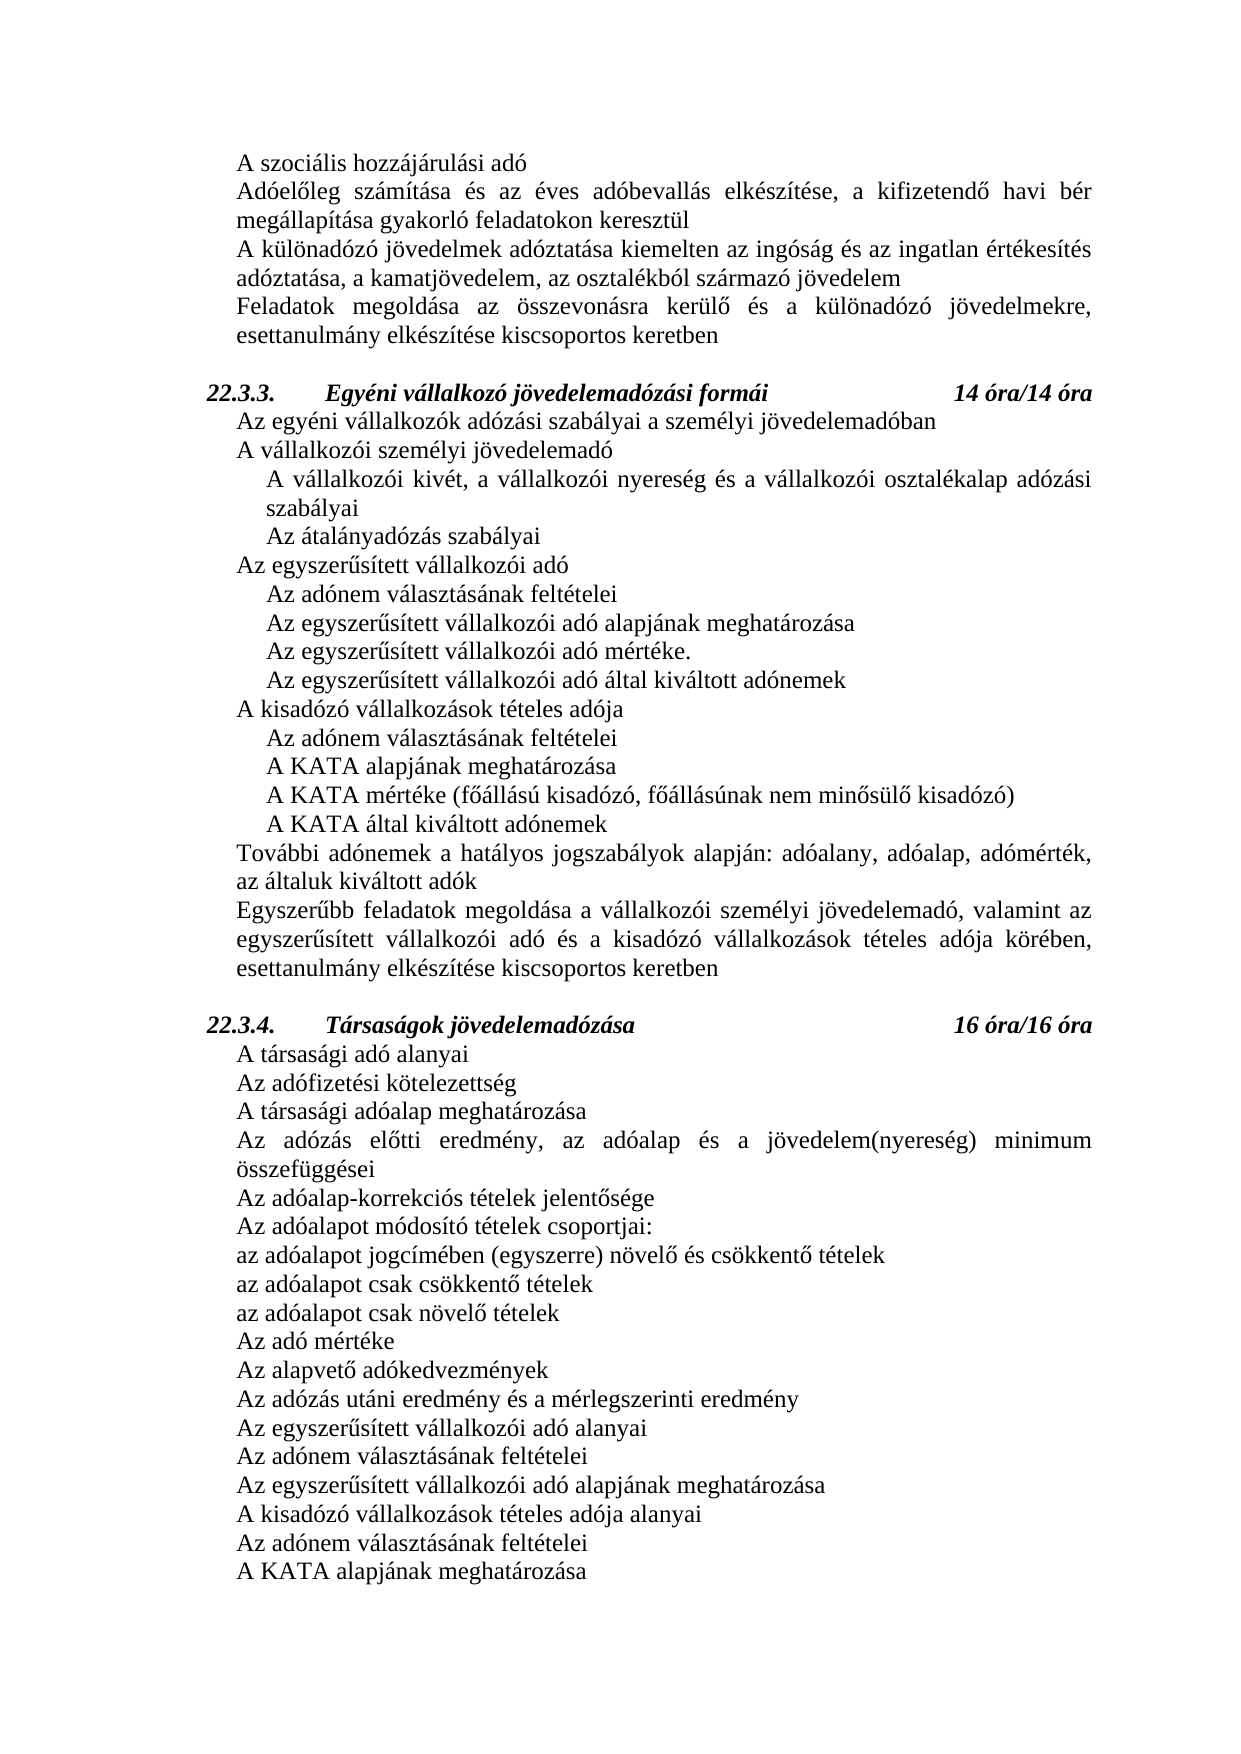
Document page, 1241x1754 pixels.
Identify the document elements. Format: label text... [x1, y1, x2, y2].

text Adóelőleg számítása és az éves adóbevallás elkészítése, a kifizetendő havi bér megállapítása gyakorló feladatokon keresztül [236, 176, 1093, 234]
text Az adózás előtti eredmény, az adóalap és a jövedelem(nyereség) minimum összefüggései [236, 1125, 1093, 1183]
text Az egyszerűsített vállalkozói adó által kiváltott adónemek [266, 665, 1093, 694]
text Az egyéni vállalkozók adózási szabályai a személyi jövedelemadóban [236, 406, 1093, 435]
text Az adóalap-korrekciós tételek jelentősége [236, 1183, 1093, 1211]
text Az egyszerűsített vállalkozói adó alanyai [236, 1413, 1093, 1441]
text Az adófizetési kötelezettség [236, 1068, 1093, 1096]
text Az egyszerűsített vállalkozói adó [236, 550, 1093, 579]
text A szociális hozzájárulási adó [236, 148, 1093, 176]
text Az átalányadózás szabályai [266, 521, 1093, 550]
text A vállalkozói kivét, a vállalkozói nyereség és a vállalkozói osztalékalap adózási szabályai [266, 464, 1093, 521]
text Az adónem választásának feltételei [236, 1528, 1093, 1556]
text Az egyszerűsített vállalkozói adó alapjának meghatározása [266, 608, 1093, 636]
text Az alapvető adókedvezmények [236, 1355, 1093, 1384]
text Egyszerűbb feladatok megoldása a vállalkozói személyi jövedelemadó, valamint az egyszerűsített vállalkozói adó és a kisadózó vállalkozások tételes adója körében, esettanulmány elkészítése kiscsoportos keretben [236, 895, 1093, 981]
list Egyéni vállalkozó jövedelemadózási formái 14 óra/14 óra [207, 378, 1093, 406]
text Az adónem választásának feltételei [266, 579, 1093, 608]
text Feladatok megoldása az összevonásra kerülő és a különadózó jövedelmekre, esettanulmány elkészítése kiscsoportos keretben [236, 291, 1093, 349]
list Társaságok jövedelemadózása 16 óra/16 óra [207, 1010, 1093, 1039]
text A társasági adóalap meghatározása [236, 1096, 1093, 1125]
text A kisadózó vállalkozások tételes adója alanyai [236, 1499, 1093, 1528]
text A KATA alapjának meghatározása [236, 1556, 1093, 1585]
text A KATA alapjának meghatározása [266, 751, 1093, 780]
text az adóalapot csak csökkentő tételek [236, 1269, 1093, 1298]
text A társasági adó alanyai [236, 1039, 1093, 1068]
text Az adóalapot módosító tételek csoportjai: [236, 1211, 1093, 1240]
text A különadózó jövedelmek adóztatása kiemelten az ingóság és az ingatlan értékesítés adóztatása, a kamatjövedelem, az osztalékból származó jövedelem [236, 234, 1093, 291]
text Az adózás utáni eredmény és a mérlegszerinti eredmény [236, 1384, 1093, 1413]
text Az egyszerűsített vállalkozói adó mértéke. [266, 636, 1093, 665]
text Az adó mértéke [236, 1326, 1093, 1355]
text A vállalkozói személyi jövedelemadó [236, 435, 1093, 464]
text az adóalapot jogcímében (egyszerre) növelő és csökkentő tételek [236, 1240, 1093, 1269]
text az adóalapot csak növelő tételek [236, 1298, 1093, 1326]
text Az adónem választásának feltételei [266, 723, 1093, 751]
text Az egyszerűsített vállalkozói adó alapjának meghatározása [236, 1470, 1093, 1499]
text Az adónem választásának feltételei [236, 1441, 1093, 1470]
text A KATA által kiváltott adónemek [266, 809, 1093, 838]
text A KATA mértéke (főállású kisadózó, főállásúnak nem minősülő kisadózó) [266, 780, 1093, 809]
text További adónemek a hatályos jogszabályok alapján: adóalany, adóalap, adómérték, az általuk kiváltott adók [236, 838, 1093, 895]
text A kisadózó vállalkozások tételes adója [236, 694, 1093, 723]
